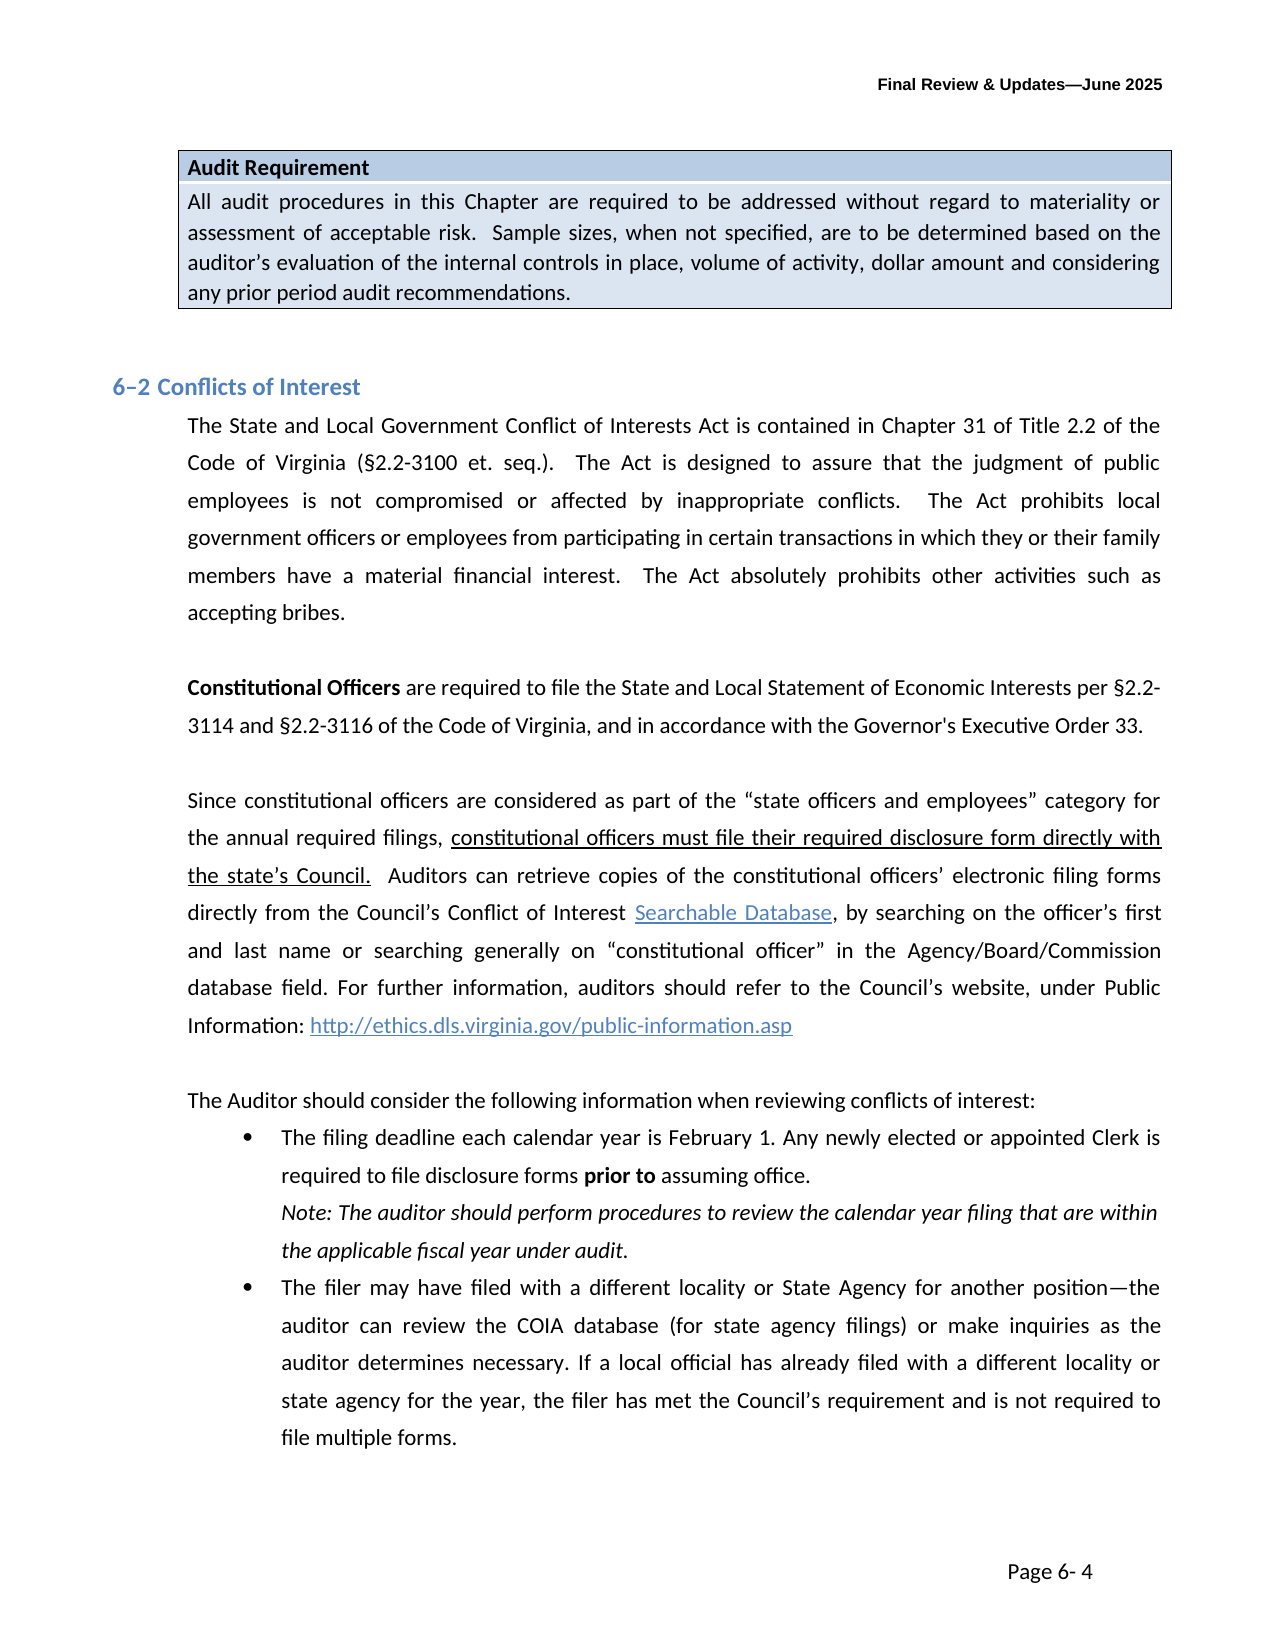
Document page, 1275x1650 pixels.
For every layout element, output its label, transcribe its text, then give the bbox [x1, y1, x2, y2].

text Audit Requirement [179, 151, 1171, 181]
text All audit procedures in this Chapter are required to be addressed without regard to materiality or assessment of acceptable risk. Sample sizes, when not specified, are to be determined based on the auditor’s evaluation of the internal controls in place, volume of activity, dollar amount and considering any prior period audit recommendations. [179, 184, 1171, 308]
list The filer may have filed with a different locality or State Agency for another position—the auditor can review the COIA database (for state agency filings) or make inquiries as the auditor determines necessary. If a local official has already filed with a different locality or state agency for the year, the filer has met the Council’s requirement and is not required to file multiple forms. [244, 1266, 1162, 1453]
text Note: The auditor should perform procedures to review the calendar year filing that are within the applicable fiscal year under audit. [281, 1191, 1162, 1266]
text The State and Local Government Conflict of Interests Act is contained in Chapter 31 of Title 2.2 of the Code of Virginia (§2.2-3100 et. seq.). The Act is designed to assure that the judgment of public employees is not compromised or affected by inappropriate conflicts. The Act prohibits local government officers or employees from participating in certain transactions in which they or their family members have a material financial interest. The Act absolutely prohibits other activities such as accepting bribes. [187, 403, 1162, 628]
text 6–2 Conflicts of Interest [112, 366, 1162, 403]
text The Auditor should consider the following information when reviewing conflicts of interest: [187, 1078, 1162, 1116]
text Since constitutional officers are considered as part of the “state officers and employees” category for the annual required filings, constitutional officers must file their required disclosure form directly with the state’s Council. Auditors can retrieve copies of the constitutional officers’ electronic filing forms directly from the Council’s Conflict of Interest Searchable Database, by searching on the officer’s first and last name or searching generally on “constitutional officer” in the Agency/Board/Commission database field. For further information, auditors should refer to the Council’s website, under Public Information: http://ethics.dls.virginia.gov/public-information.asp [187, 778, 1162, 1041]
list The filing deadline each calendar year is February 1. Any newly elected or appointed Clerk is required to file disclosure forms prior to assuming office. [244, 1116, 1162, 1191]
text Constitutional Officers are required to file the State and Local Statement of Economic Interests per §2.2-3114 and §2.2-3116 of the Code of Virginia, and in accordance with the Governor's Executive Order 33. [187, 666, 1162, 741]
